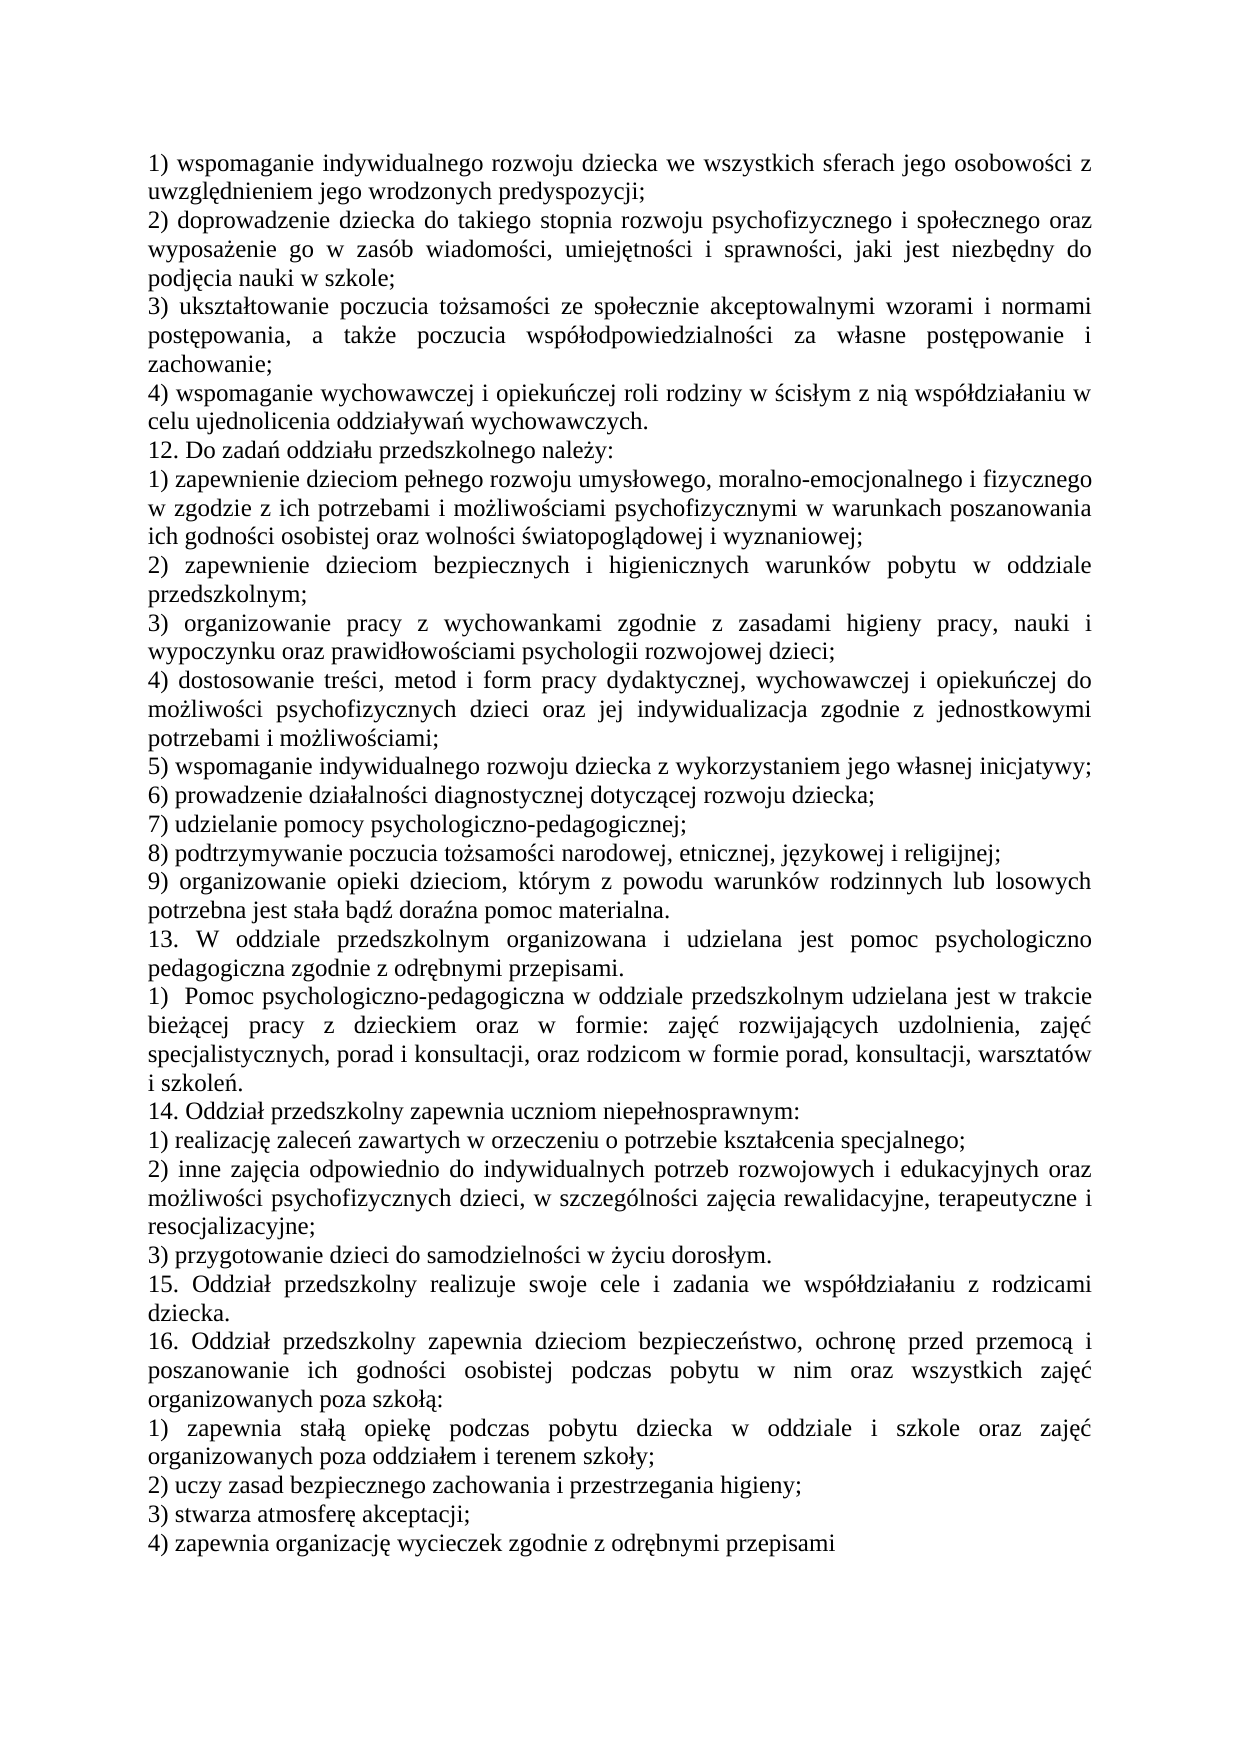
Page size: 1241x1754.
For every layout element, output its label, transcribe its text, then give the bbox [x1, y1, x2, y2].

text 2) uczy zasad bezpiecznego zachowania i przestrzegania higieny; [148, 1470, 1093, 1499]
text 2) inne zajęcia odpowiednio do indywidualnych potrzeb rozwojowych i edukacyjnych oraz możliwości psychofizycznych dzieci, w szczególności zajęcia rewalidacyjne, terapeutyczne i resocjalizacyjne; [148, 1154, 1093, 1240]
text 3) stwarza atmosferę akceptacji; [148, 1499, 1093, 1528]
text 1) zapewnienie dzieciom pełnego rozwoju umysłowego, moralno-emocjonalnego i fizycznego w zgodzie z ich potrzebami i możliwościami psychofizycznymi w warunkach poszanowania ich godności osobistej oraz wolności światopoglądowej i wyznaniowej; [148, 464, 1093, 550]
text 5) wspomaganie indywidualnego rozwoju dziecka z wykorzystaniem jego własnej inicjatywy; 6) prowadzenie działalności diagnostycznej dotyczącej rozwoju dziecka; [148, 751, 1093, 809]
text 2) doprowadzenie dziecka do takiego stopnia rozwoju psychofizycznego i społecznego oraz wyposażenie go w zasób wiadomości, umiejętności i sprawności, jaki jest niezbędny do podjęcia nauki w szkole; [148, 205, 1093, 291]
text 13. W oddziale przedszkolnym organizowana i udzielana jest pomoc psychologiczno pedagogiczna zgodnie z odrębnymi przepisami. [148, 924, 1093, 981]
text 3) ukształtowanie poczucia tożsamości ze społecznie akceptowalnymi wzorami i normami postępowania, a także poczucia współodpowiedzialności za własne postępowanie i zachowanie; [148, 291, 1093, 378]
text 4) wspomaganie wychowawczej i opiekuńczej roli rodziny w ścisłym z nią współdziałaniu w celu ujednolicenia oddziaływań wychowawczych. [148, 378, 1093, 435]
text 3) organizowanie pracy z wychowankami zgodnie z zasadami higieny pracy, nauki i wypoczynku oraz prawidłowościami psychologii rozwojowej dzieci; [148, 608, 1093, 665]
text 4) zapewnia organizację wycieczek zgodnie z odrębnymi przepisami [148, 1528, 1093, 1556]
text 1) realizację zaleceń zawartych w orzeczeniu o potrzebie kształcenia specjalnego; [148, 1125, 1093, 1154]
text 1) zapewnia stałą opiekę podczas pobytu dziecka w oddziale i szkole oraz zajęć organizowanych poza oddziałem i terenem szkoły; [148, 1413, 1093, 1470]
text 8) podtrzymywanie poczucia tożsamości narodowej, etnicznej, językowej i religijnej; [148, 838, 1093, 866]
text 14. Oddział przedszkolny zapewnia uczniom niepełnosprawnym: [148, 1096, 1093, 1125]
text 1) wspomaganie indywidualnego rozwoju dziecka we wszystkich sferach jego osobowości z uwzględnieniem jego wrodzonych predyspozycji; [148, 148, 1093, 205]
text 16. Oddział przedszkolny zapewnia dzieciom bezpieczeństwo, ochronę przed przemocą i poszanowanie ich godności osobistej podczas pobytu w nim oraz wszystkich zajęć organizowanych poza szkołą: [148, 1326, 1093, 1413]
text 15. Oddział przedszkolny realizuje swoje cele i zadania we współdziałaniu z rodzicami dziecka. [148, 1269, 1093, 1326]
text 2) zapewnienie dzieciom bezpiecznych i higienicznych warunków pobytu w oddziale przedszkolnym; [148, 550, 1093, 608]
text 7) udzielanie pomocy psychologiczno-pedagogicznej; [148, 809, 1093, 838]
text 12. Do zadań oddziału przedszkolnego należy: [148, 435, 1093, 464]
text 4) dostosowanie treści, metod i form pracy dydaktycznej, wychowawczej i opiekuńczej do możliwości psychofizycznych dzieci oraz jej indywidualizacja zgodnie z jednostkowymi potrzebami i możliwościami; [148, 665, 1093, 751]
text 3) przygotowanie dzieci do samodzielności w życiu dorosłym. [148, 1240, 1093, 1269]
text 9) organizowanie opieki dzieciom, którym z powodu warunków rodzinnych lub losowych potrzebna jest stała bądź doraźna pomoc materialna. [148, 866, 1093, 924]
text 1) Pomoc psychologiczno-pedagogiczna w oddziale przedszkolnym udzielana jest w trakcie bieżącej pracy z dzieckiem oraz w formie: zajęć rozwijających uzdolnienia, zajęć specjalistycznych, porad i konsultacji, oraz rodzicom w formie porad, konsultacji, warsztatów i szkoleń. [148, 981, 1093, 1096]
